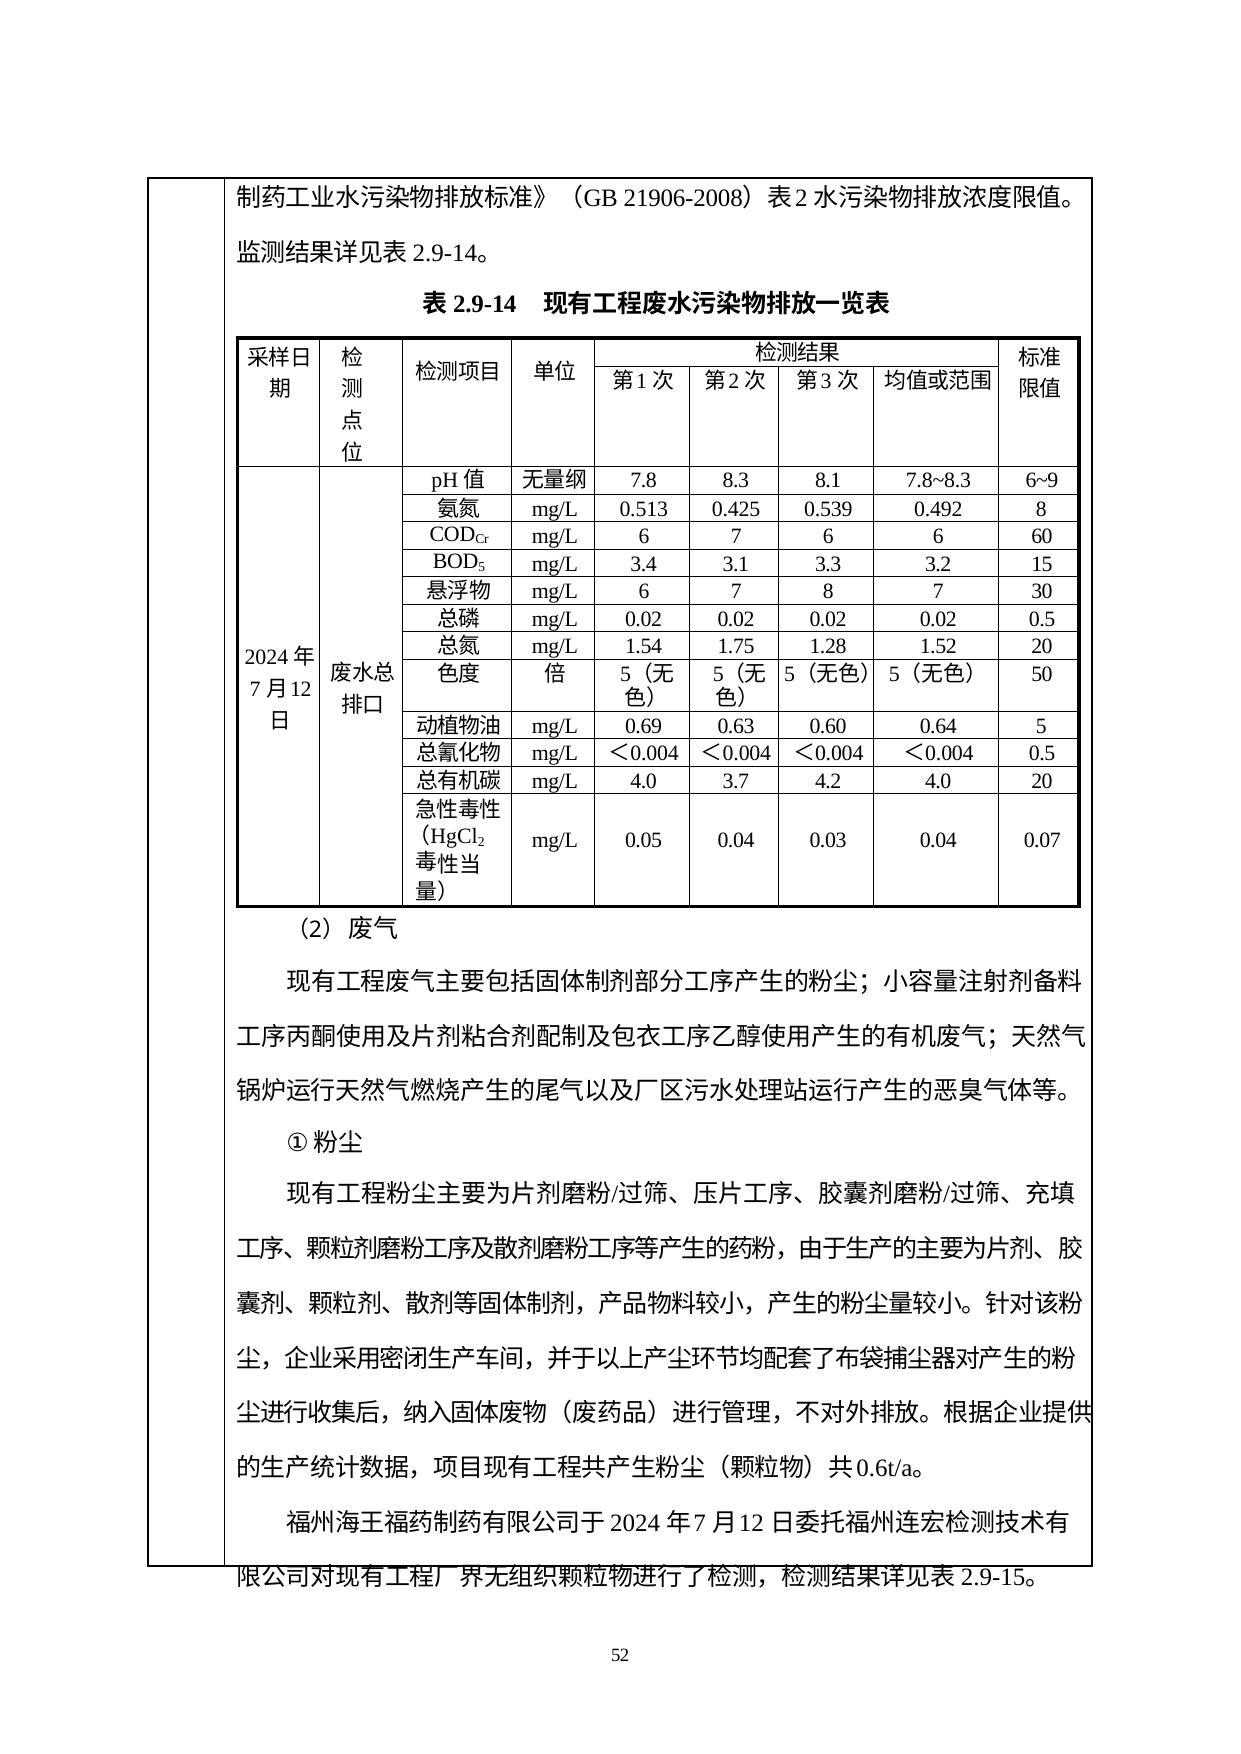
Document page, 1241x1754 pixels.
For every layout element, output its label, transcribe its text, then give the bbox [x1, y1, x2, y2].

text ①粉尘 [286, 1126, 1119, 1157]
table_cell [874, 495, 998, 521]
text 制药工业水污染物排放标准》（GB 21906-2008）表 2 水污染物排放浓度限值。监测结果详见表 2.9-14。 [236, 177, 1093, 268]
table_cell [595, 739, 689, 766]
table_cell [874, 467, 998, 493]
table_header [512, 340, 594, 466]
text 现有工程粉尘主要为片剂磨粉/过筛、压片工序、胶囊剂磨粉/过筛、充填工序、颗粒剂磨粉工序及散剂磨粉工序等产生的药粉，由于生产的主要为片剂、胶囊剂、颗粒剂、散剂等固体制剂，产品物料较小，产生的粉尘量较小。针对该粉尘，企业采用密闭生产车间，并于以上产尘环节均配套了布袋捕尘器对产生的粉尘进行收集后，纳入固体废物（废药品）进行管理，不对外排放。根据企业提供的生产统计数据，项目现有工程共产生粉尘（颗粒物）共 0.6t/a。 [236, 1174, 1093, 1484]
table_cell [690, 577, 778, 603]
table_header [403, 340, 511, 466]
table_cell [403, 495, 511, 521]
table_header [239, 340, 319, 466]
text 现有工程废气主要包括固体制剂部分工序产生的粉尘；小容量注射剂备料工序丙酮使用及片剂粘合剂配制及包衣工序乙醇使用产生的有机废气；天然气锅炉运行天然气燃烧产生的尾气以及厂区污水处理站运行产生的恶臭气体等。 [236, 961, 1086, 1107]
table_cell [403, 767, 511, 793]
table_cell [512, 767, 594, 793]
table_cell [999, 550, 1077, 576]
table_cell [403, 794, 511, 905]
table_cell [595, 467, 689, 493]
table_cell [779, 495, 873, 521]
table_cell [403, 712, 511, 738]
subtitle 表 2.9-14 现有工程废水污染物排放一览表 [422, 287, 1119, 319]
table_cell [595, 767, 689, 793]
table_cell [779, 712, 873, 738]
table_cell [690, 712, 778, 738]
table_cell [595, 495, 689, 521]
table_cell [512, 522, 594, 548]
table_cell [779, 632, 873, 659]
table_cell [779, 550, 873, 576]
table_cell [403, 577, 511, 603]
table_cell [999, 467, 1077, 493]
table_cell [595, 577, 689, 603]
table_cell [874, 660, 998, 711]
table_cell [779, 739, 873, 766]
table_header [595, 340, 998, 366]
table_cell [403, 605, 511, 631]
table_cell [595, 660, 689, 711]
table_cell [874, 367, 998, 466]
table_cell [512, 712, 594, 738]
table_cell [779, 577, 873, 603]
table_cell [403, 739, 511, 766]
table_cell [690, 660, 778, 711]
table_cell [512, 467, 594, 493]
text 福州海王福药制药有限公司于 2024 年 7 月 12 日委托福州连宏检测技术有限公司对现有工程厂界无组织颗粒物进行了检测，检测结果详见表 2.9-15。 [236, 1502, 1081, 1593]
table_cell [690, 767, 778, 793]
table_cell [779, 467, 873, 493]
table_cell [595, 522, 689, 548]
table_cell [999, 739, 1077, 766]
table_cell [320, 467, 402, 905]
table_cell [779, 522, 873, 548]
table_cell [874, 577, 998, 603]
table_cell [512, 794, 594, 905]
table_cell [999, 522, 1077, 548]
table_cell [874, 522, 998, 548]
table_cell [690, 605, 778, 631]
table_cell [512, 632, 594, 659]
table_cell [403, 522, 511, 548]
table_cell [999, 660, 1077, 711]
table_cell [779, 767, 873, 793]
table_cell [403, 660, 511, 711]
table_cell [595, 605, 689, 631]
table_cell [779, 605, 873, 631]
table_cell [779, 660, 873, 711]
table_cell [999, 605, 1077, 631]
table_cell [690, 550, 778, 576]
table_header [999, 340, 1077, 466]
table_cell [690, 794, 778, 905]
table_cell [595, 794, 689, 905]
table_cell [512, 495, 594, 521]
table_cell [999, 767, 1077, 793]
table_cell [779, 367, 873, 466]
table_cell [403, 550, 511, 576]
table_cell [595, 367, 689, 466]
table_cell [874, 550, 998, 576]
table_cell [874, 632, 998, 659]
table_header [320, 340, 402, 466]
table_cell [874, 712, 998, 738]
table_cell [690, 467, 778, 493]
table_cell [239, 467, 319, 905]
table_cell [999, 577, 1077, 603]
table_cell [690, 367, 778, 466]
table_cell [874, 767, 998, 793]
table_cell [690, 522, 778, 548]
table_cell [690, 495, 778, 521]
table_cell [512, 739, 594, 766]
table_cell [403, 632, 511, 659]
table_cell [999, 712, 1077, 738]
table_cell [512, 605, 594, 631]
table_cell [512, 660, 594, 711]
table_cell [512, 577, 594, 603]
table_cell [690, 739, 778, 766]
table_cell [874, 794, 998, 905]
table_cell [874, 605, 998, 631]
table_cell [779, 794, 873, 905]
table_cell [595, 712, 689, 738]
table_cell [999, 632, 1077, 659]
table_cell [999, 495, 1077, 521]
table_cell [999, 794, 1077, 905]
list 废气 [286, 908, 1119, 945]
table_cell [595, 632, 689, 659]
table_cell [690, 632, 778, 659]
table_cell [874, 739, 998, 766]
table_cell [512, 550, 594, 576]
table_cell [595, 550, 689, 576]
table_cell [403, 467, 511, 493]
